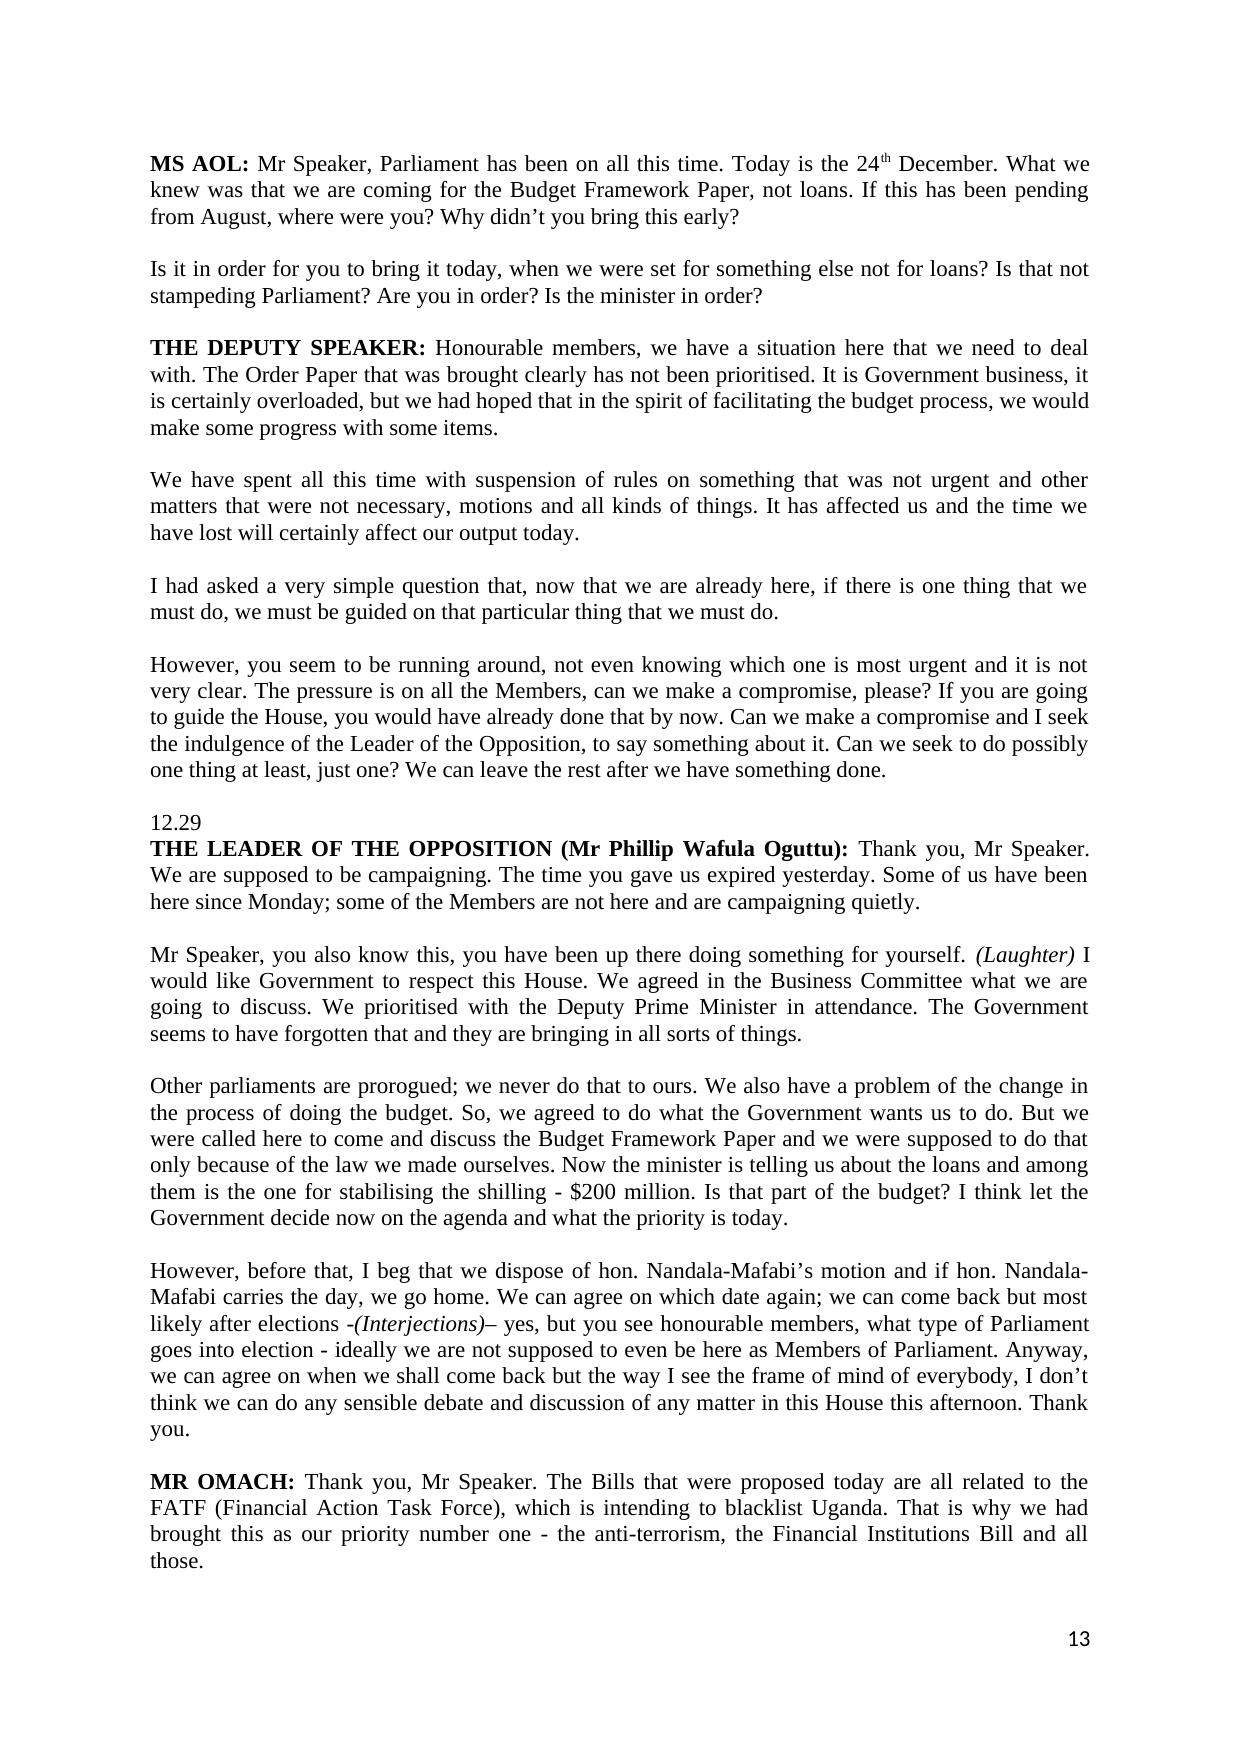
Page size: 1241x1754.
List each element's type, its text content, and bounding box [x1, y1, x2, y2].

text We have spent all this time with suspension of rules on something that was not urgent and other matters that were not necessary, motions and all kinds of things. It has affected us and the time we have lost will certainly affect our output today. [150, 466, 1090, 545]
text I had asked a very simple question that, now that we are already here, if there is one thing that we must do, we must be guided on that particular thing that we must do. [150, 572, 1090, 624]
text However, before that, I beg that we dispose of hon. Nandala-Mafabi’s motion and if hon. Nandala-Mafabi carries the day, we go home. We can agree on which date again; we can come back but most likely after elections -(Interjections)– yes, but you see honourable members, what type of Parliament goes into election - ideally we are not supposed to even be here as Members of Parliament. Anyway, we can agree on when we shall come back but the way I see the frame of mind of everybody, I don’t think we can do any sensible debate and discussion of any matter in this House this afternoon. Thank you. [150, 1257, 1090, 1441]
text 12.29 [150, 809, 1090, 835]
text Other parliaments are prorogued; we never do that to ours. We also have a problem of the change in the process of doing the budget. So, we agreed to do what the Government wants us to do. But we were called here to come and discuss the Budget Framework Paper and we were supposed to do that only because of the law we made ourselves. Now the minister is telling us about the loans and among them is the one for stabilising the shilling - $200 million. Is that part of the budget? I think let the Government decide now on the agenda and what the priority is today. [150, 1072, 1090, 1231]
text MS AOL: Mr Speaker, Parliament has been on all this time. Today is the 24th December. What we knew was that we are coming for the Budget Framework Paper, not loans. If this has been pending from August, where were you? Why didn’t you bring this early? [150, 150, 1090, 229]
text MR OMACH: Thank you, Mr Speaker. The Bills that were proposed today are all related to the FATF (Financial Action Task Force), which is intending to blacklist Uganda. That is why we had brought this as our priority number one - the anti-terrorism, the Financial Institutions Bill and all those. [150, 1468, 1090, 1573]
text However, you seem to be running around, not even knowing which one is most urgent and it is not very clear. The pressure is on all the Members, can we make a compromise, please? If you are going to guide the House, you would have already done that by now. Can we make a compromise and I seek the indulgence of the Leader of the Opposition, to say something about it. Can we seek to do possibly one thing at least, just one? We can leave the rest after we have something done. [150, 651, 1090, 782]
text THE DEPUTY SPEAKER: Honourable members, we have a situation here that we need to deal with. The Order Paper that was brought clearly has not been prioritised. It is Government business, it is certainly overloaded, but we had hoped that in the spirit of facilitating the budget process, we would make some progress with some items. [150, 334, 1090, 440]
text THE LEADER OF THE OPPOSITION (Mr Phillip Wafula Oguttu): Thank you, Mr Speaker. We are supposed to be campaigning. The time you gave us expired yesterday. Some of us have been here since Monday; some of the Members are not here and are campaigning quietly. [150, 835, 1090, 914]
text Is it in order for you to bring it today, when we were set for something else not for loans? Is that not stampeding Parliament? Are you in order? Is the minister in order? [150, 255, 1090, 308]
text Mr Speaker, you also know this, you have been up there doing something for yourself. (Laughter) I would like Government to respect this House. We agreed in the Business Committee what we are going to discuss. We prioritised with the Deputy Prime Minister in attendance. The Government seems to have forgotten that and they are bringing in all sorts of things. [150, 941, 1090, 1046]
